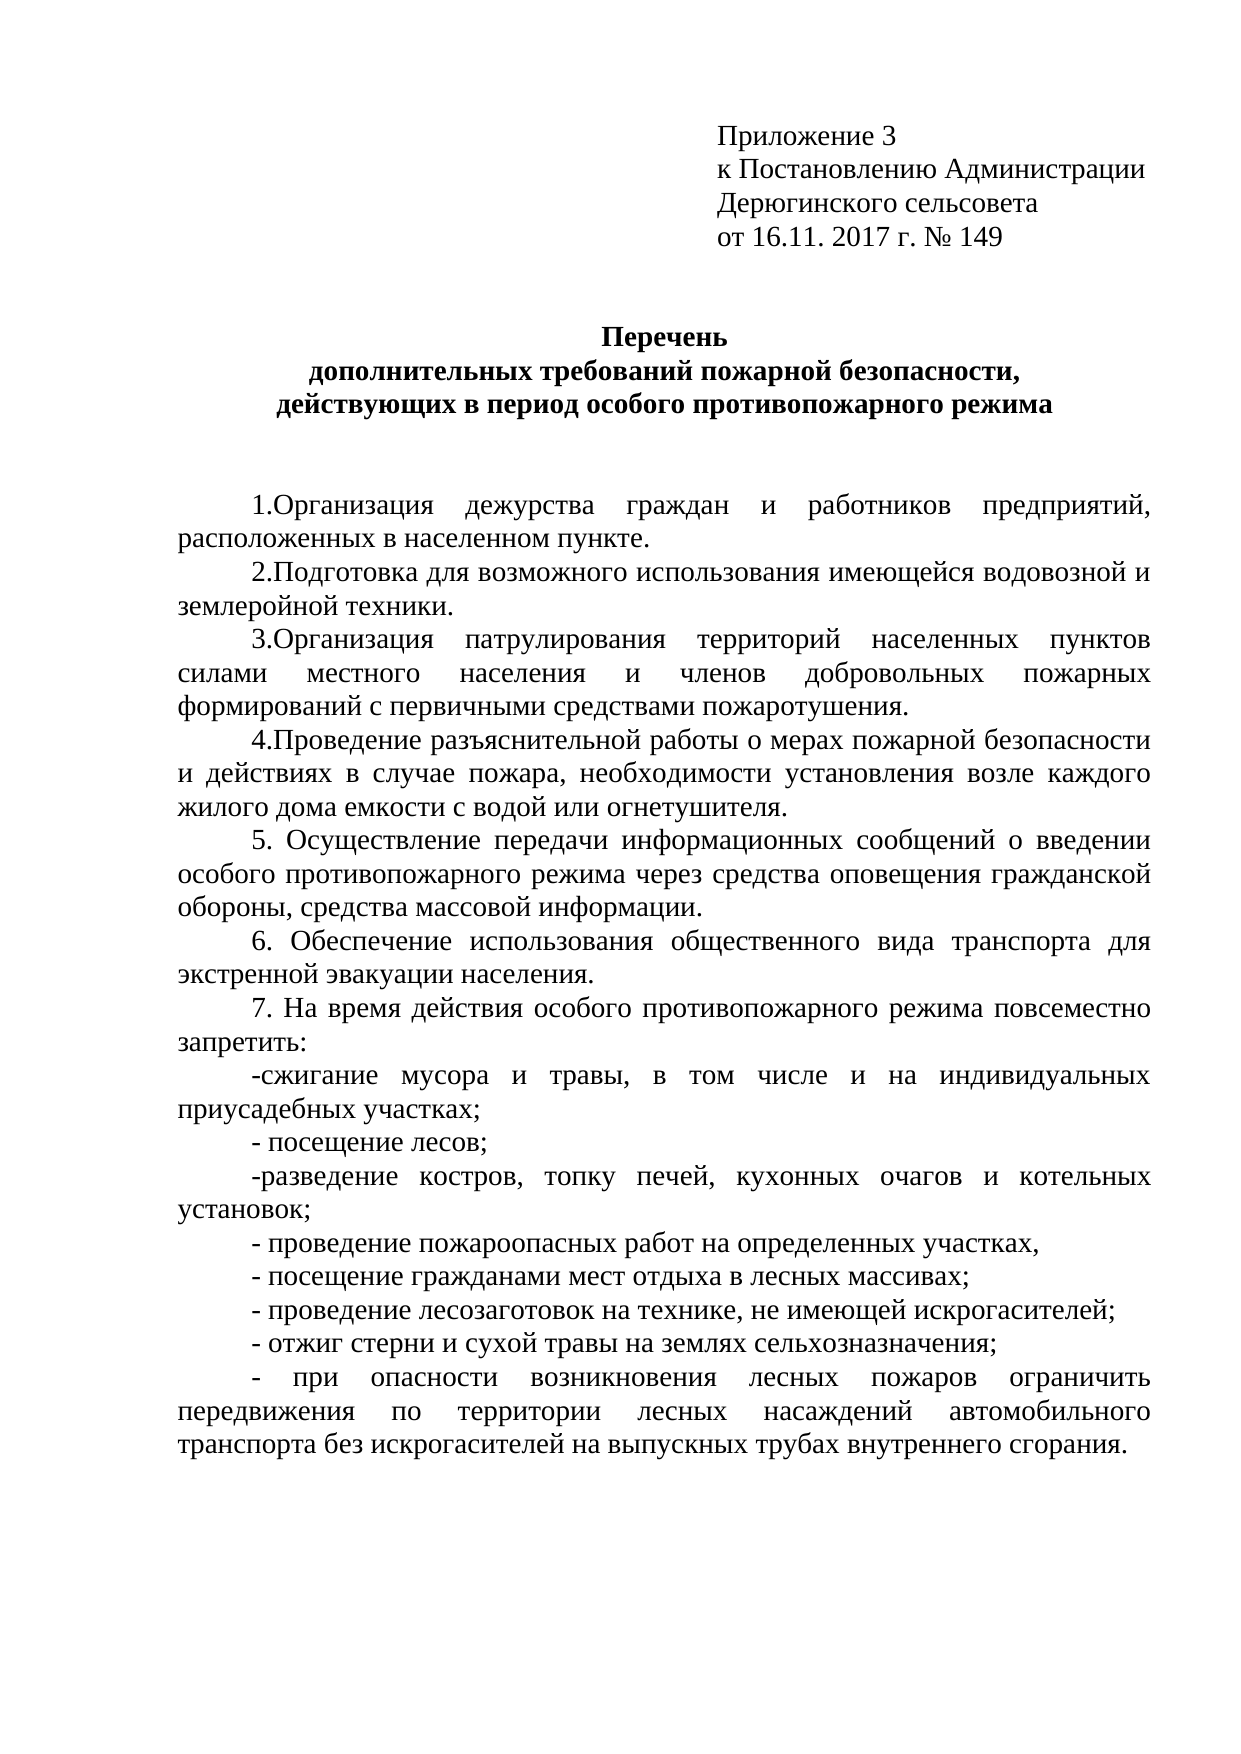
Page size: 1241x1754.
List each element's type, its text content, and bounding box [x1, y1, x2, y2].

text 4.Проведение разъяснительной работы о мерах пожарной безопасности и действиях в случае пожара, необходимости установления возле каждого жилого дома емкости с водой или огнетушителя. [177, 722, 1152, 822]
text - проведение лесозаготовок на технике, не имеющей искрогасителей; [177, 1292, 1152, 1326]
text -разведение костров, топку печей, кухонных очагов и котельных установок; [177, 1158, 1152, 1225]
text -сжигание мусора и травы, в том числе и на индивидуальных приусадебных участках; [177, 1057, 1152, 1124]
text - посещение гражданами мест отдыха в лесных массивах; [177, 1258, 1152, 1292]
text 5. Осуществление передачи информационных сообщений о введении особого противопожарного режима через средства оповещения гражданской обороны, средства массовой информации. [177, 822, 1152, 923]
text Дерюгинского сельсовета от 16.11. 2017 г. № 149 [177, 185, 1152, 252]
text 3.Организация патрулирования территорий населенных пунктов силами местного населения и членов добровольных пожарных формирований с первичными средствами пожаротушения. [177, 621, 1152, 722]
text 6. Обеспечение использования общественного вида транспорта для экстренной эвакуации населения. [177, 923, 1152, 990]
text 1.Организация дежурства граждан и работников предприятий, расположенных в населенном пункте. [177, 487, 1152, 554]
text 2.Подготовка для возможного использования имеющейся водовозной и землеройной техники. [177, 554, 1152, 621]
text - посещение лесов; [177, 1124, 1152, 1158]
text - проведение пожароопасных работ на определенных участках, [177, 1225, 1152, 1258]
text 7. На время действия особого противопожарного режима повсеместно запретить: [177, 990, 1152, 1057]
text - при опасности возникновения лесных пожаров ограничить передвижения по территории лесных насаждений автомобильного транспорта без искрогасителей на выпускных трубах внутреннего сгорания. [177, 1359, 1152, 1460]
text - отжиг стерни и сухой травы на землях сельхозназначения; [177, 1326, 1152, 1359]
text действующих в период особого противопожарного режима [177, 386, 1152, 420]
text Приложение 3 к Постановлению Администрации [177, 118, 1152, 185]
text дополнительных требований пожарной безопасности, [177, 353, 1152, 386]
text Перечень [177, 319, 1152, 353]
